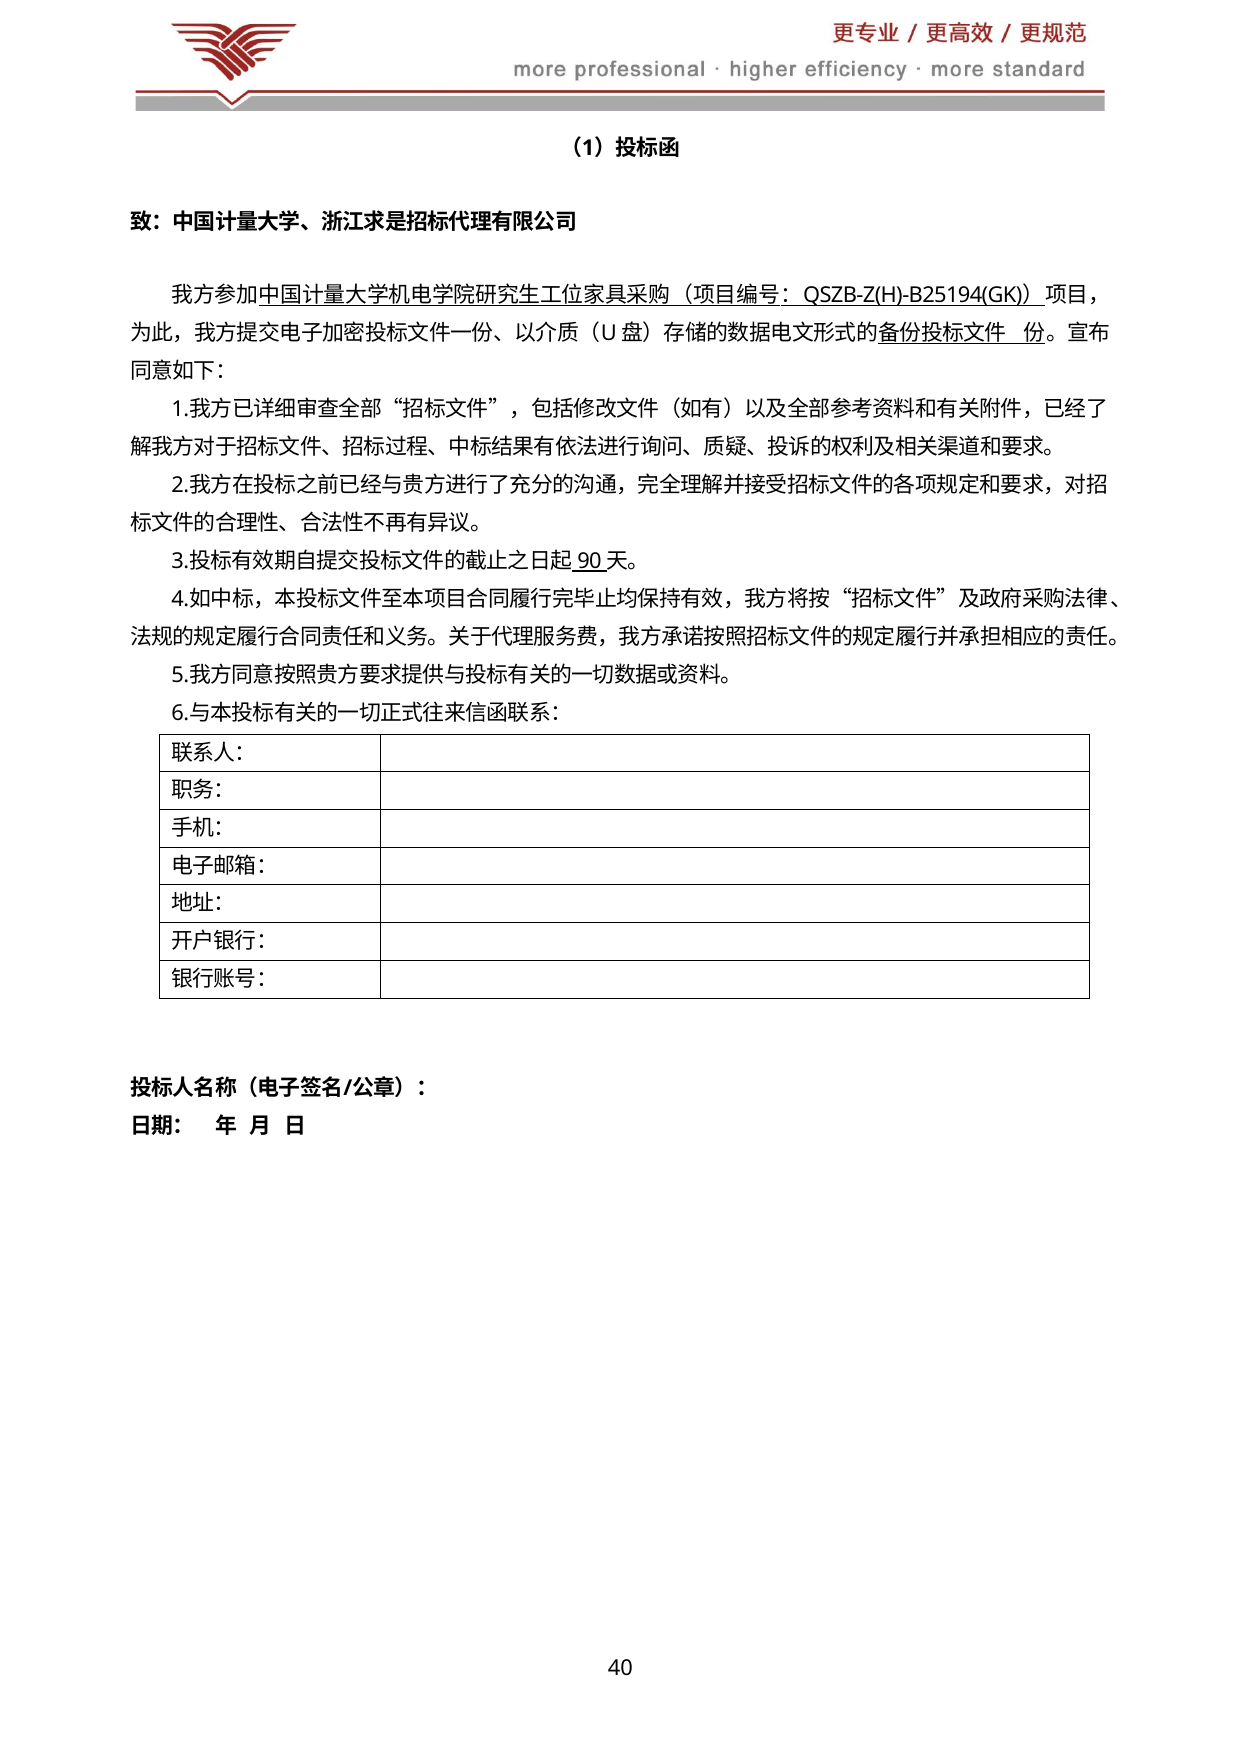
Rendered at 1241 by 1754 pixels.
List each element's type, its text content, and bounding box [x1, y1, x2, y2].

text 1.我方已详细审查全部“招标文件”，包括修改文件（如有）以及全部参考资料和有关附件，已经了解我方对于招标文件、招标过程、中标结果有依法进行询问、质疑、投诉的权利及相关渠道和要求。 [130, 391, 1110, 461]
table_cell [381, 772, 1089, 809]
text 致：中国计量大学、浙江求是招标代理有限公司 [130, 204, 1110, 235]
table_cell 开户银行： [160, 923, 380, 960]
text 3.投标有效期自提交投标文件的截止之日起 90 天。 [130, 543, 1110, 575]
table_header [381, 735, 1089, 771]
text 4.如中标，本投标文件至本项目合同履行完毕止均保持有效，我方将按“招标文件”及政府采购法律、法规的规定履行合同责任和义务。关于代理服务费，我方承诺按照招标文件的规定履行并承担相应的责任。 [130, 581, 1110, 651]
table_cell 银行账号： [160, 961, 380, 997]
text 5.我方同意按照贵方要求提供与投标有关的一切数据或资料。 [130, 657, 1110, 689]
table_cell [381, 848, 1089, 884]
table_cell [381, 923, 1089, 960]
table_cell [381, 810, 1089, 847]
text 2.我方在投标之前已经与贵方进行了充分的沟通，完全理解并接受招标文件的各项规定和要求，对招标文件的合理性、合法性不再有异议。 [130, 467, 1110, 537]
table_cell [381, 885, 1089, 922]
table_cell [381, 961, 1089, 997]
text 6.与本投标有关的一切正式往来信函联系： [130, 695, 1110, 727]
table_cell 电子邮箱： [160, 848, 380, 884]
table_cell 职务： [160, 772, 380, 809]
text 日期： 年 月 日 [130, 1108, 1110, 1140]
text （1）投标函 [130, 130, 1110, 162]
table_cell 手机： [160, 810, 380, 847]
table_header 联系人： [160, 735, 380, 771]
picture [135, 0, 1105, 111]
text 投标人名称（电子签名/公章）： [130, 1070, 1110, 1102]
text 我方参加中国计量大学机电学院研究生工位家具采购（项目编号：QSZB-Z(H)-B25194(GK)）项目，为此，我方提交电子加密投标文件一份、以介质（U盘）存储的数据电文形式的备份投标文件 份。宣布同意如下： [130, 277, 1110, 385]
table_cell 地址： [160, 885, 380, 922]
